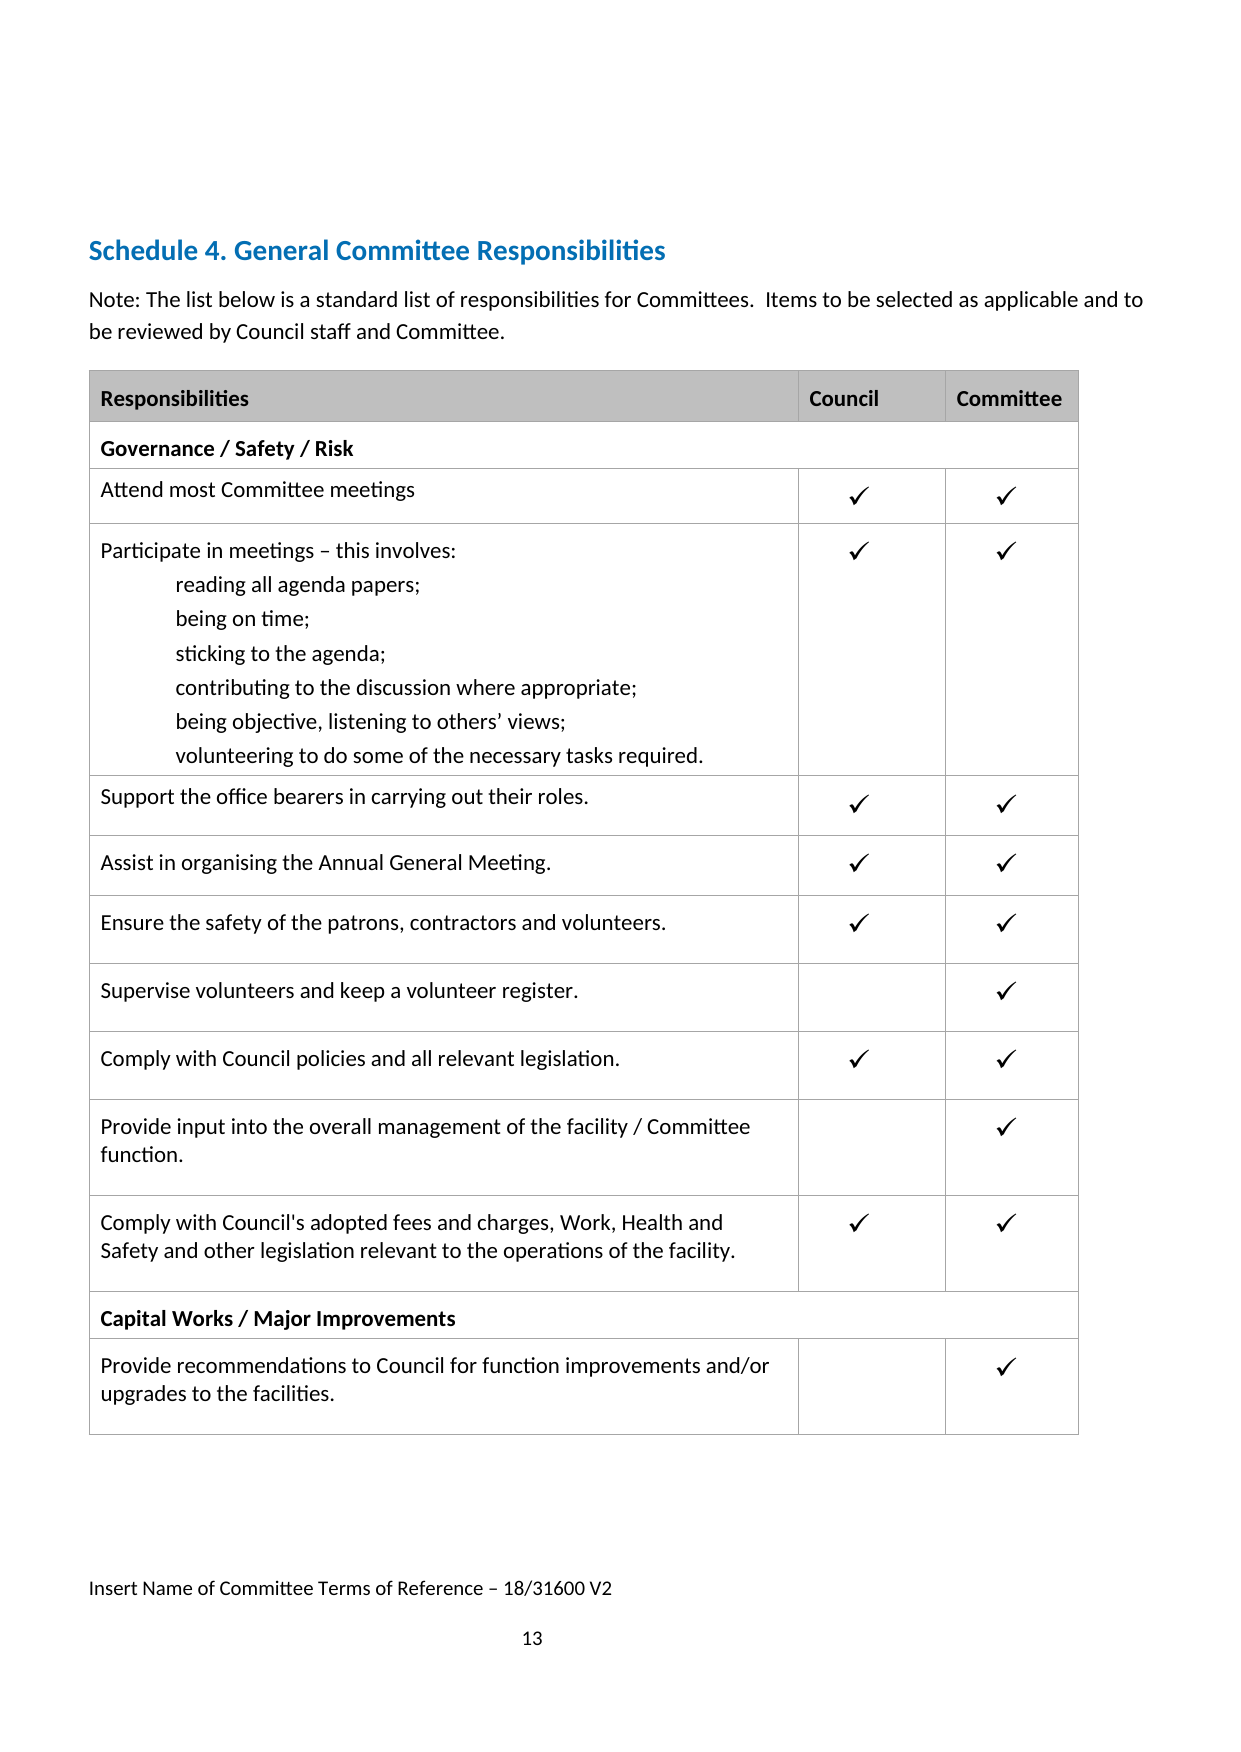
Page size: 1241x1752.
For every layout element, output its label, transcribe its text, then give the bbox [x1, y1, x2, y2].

table_cell Governance / Safety / Risk [90, 422, 1078, 468]
table_cell Provide input into the overall management of the facility / Committee function. [90, 1100, 798, 1195]
table_cell Ensure the safety of the patrons, contractors and volunteers. [90, 896, 798, 963]
table_cell Comply with Council's adopted fees and charges, Work, Health and Safety and other legislation relevant to the operations of the facility. [90, 1196, 798, 1291]
table_header Responsibilities [90, 371, 798, 421]
table_cell [946, 836, 1078, 895]
table_cell Attend most Committee meetings [90, 469, 798, 523]
table_cell [946, 1032, 1078, 1099]
table_cell [799, 1032, 945, 1099]
table_cell Assist in organising the Annual General Meeting. [90, 836, 798, 895]
table_cell [946, 1196, 1078, 1291]
table_cell [799, 524, 945, 775]
table_cell Capital Works / Major Improvements [90, 1292, 1078, 1338]
table_cell [946, 964, 1078, 1031]
table_cell [946, 776, 1078, 835]
table_cell [946, 1100, 1078, 1195]
table_header Council [799, 371, 945, 421]
table_cell [946, 469, 1078, 523]
table_cell [946, 1339, 1078, 1434]
table_cell Support the office bearers in carrying out their roles. [90, 776, 798, 835]
table_cell [799, 964, 945, 1031]
table_cell Participate in meetings – this involves: reading all agenda papers; being on time; sticking to the agenda; contributing to the discussion where appropriate; being objective, listening to others’ views; volunteering to do some of the necessary tasks required. [90, 524, 798, 775]
table_cell Comply with Council policies and all relevant legislation. [90, 1032, 798, 1099]
table_cell Provide recommendations to Council for function improvements and/or upgrades to the facilities. [90, 1339, 798, 1434]
table_cell [946, 896, 1078, 963]
subtitle Schedule 4. General Committee Responsibilities [89, 232, 1152, 267]
table_cell Supervise volunteers and keep a volunteer register. [90, 964, 798, 1031]
table_cell [946, 524, 1078, 775]
table_cell [799, 1339, 945, 1434]
text Note: The list below is a standard list of responsibilities for Committees. Items to be selected as applicable and to be reviewed by Council staff and Committee. [89, 285, 1152, 345]
table_cell [799, 469, 945, 523]
table_cell [799, 1100, 945, 1195]
table_cell [799, 836, 945, 895]
table_header Committee [946, 371, 1078, 421]
table_cell [799, 1196, 945, 1291]
table_cell [799, 896, 945, 963]
table_cell [799, 776, 945, 835]
